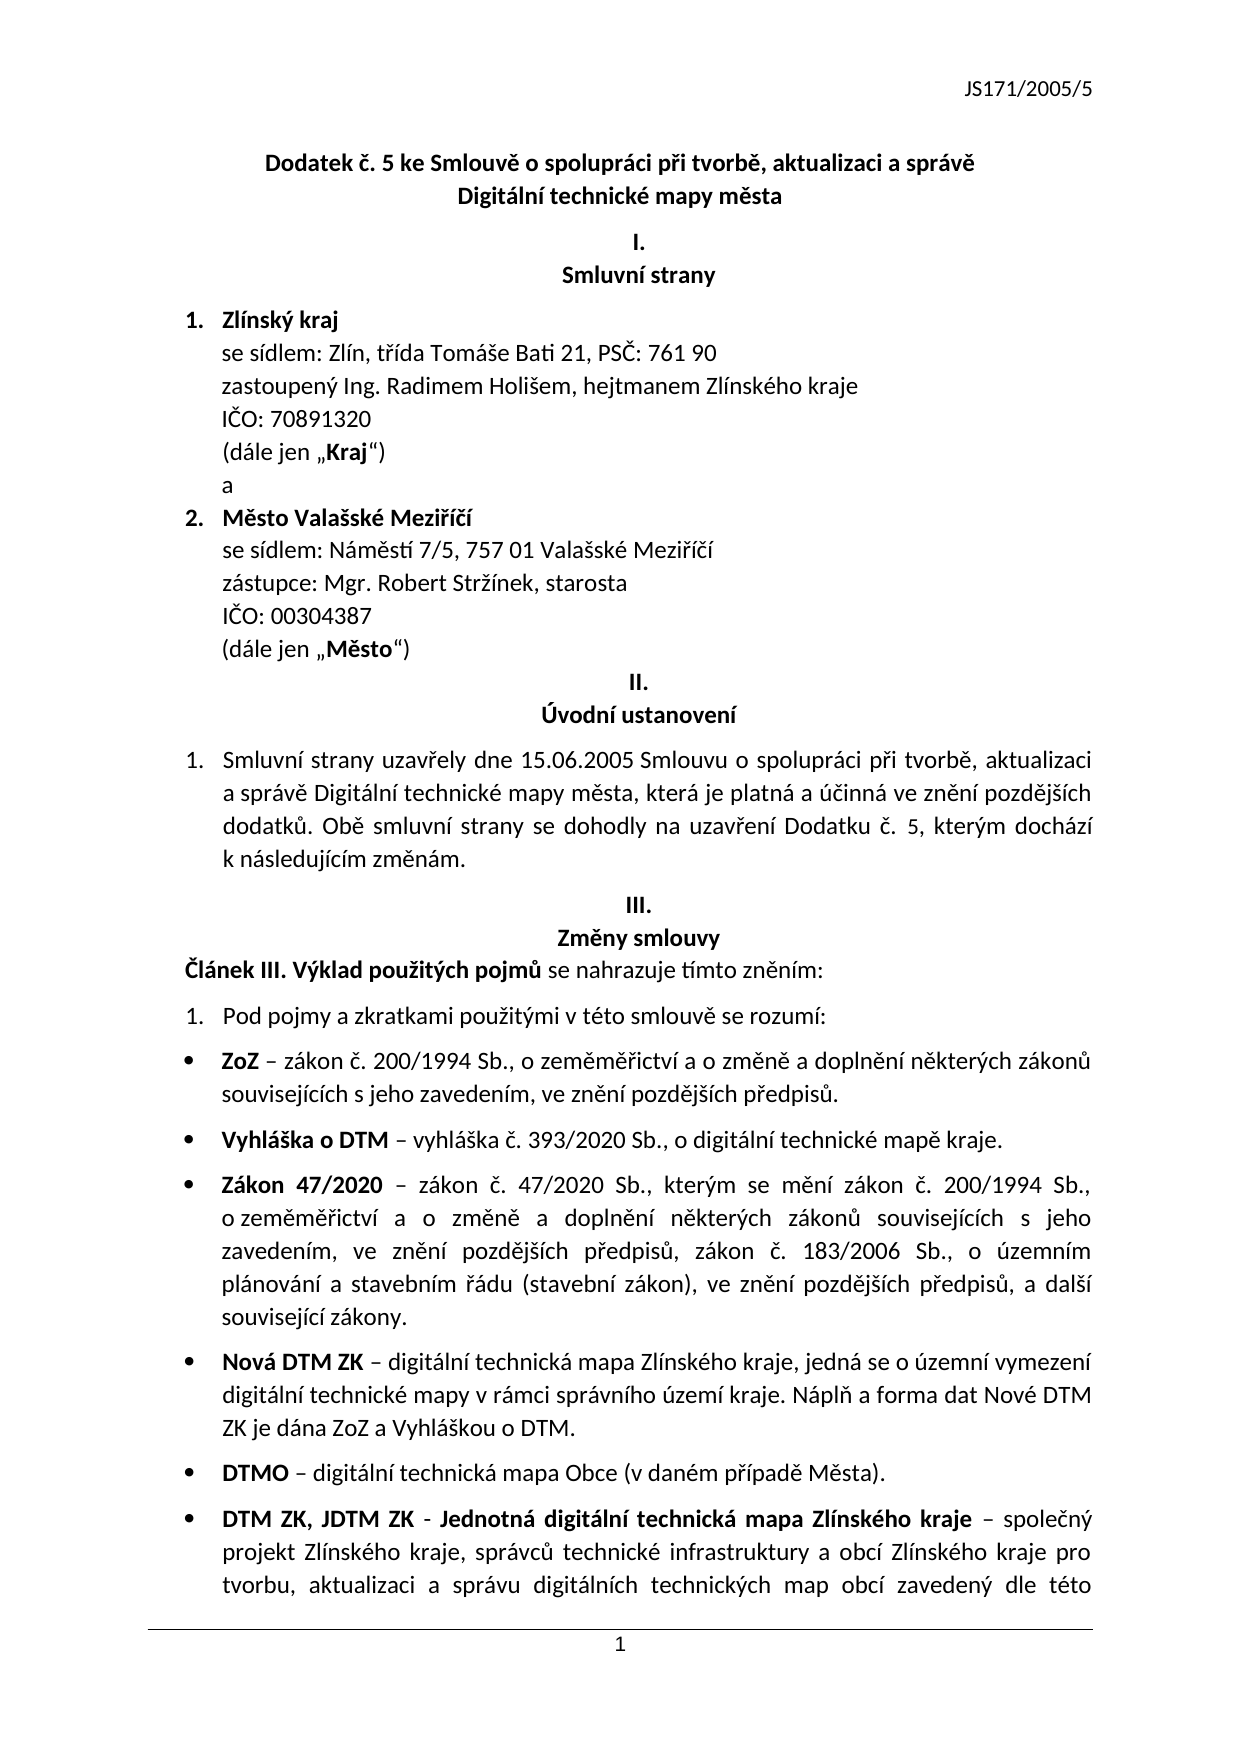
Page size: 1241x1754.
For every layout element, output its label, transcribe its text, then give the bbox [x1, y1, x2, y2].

text se sídlem: Zlín, třída Tomáše Bati 21, PSČ: 761 90 [221, 337, 1093, 368]
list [185, 1503, 1093, 1599]
text zastoupený Ing. Radimem Holišem, hejtmanem Zlínského kraje [221, 370, 1093, 401]
text (dále jen „Město“) [148, 633, 1093, 664]
text I. [185, 226, 1093, 256]
text IČO: 70891320 [221, 403, 1093, 433]
list Zlínský kraj [185, 304, 1093, 335]
list Smluvní strany uzavřely dne 15.06.2005 Smlouvu o spolupráci při tvorbě, aktualizaci a správě Digitální technické mapy města, která je platná a účinná ve znění pozdějších dodatků. Obě smluvní strany se dohodly na uzavření Dodatku č. 5, kterým dochází k následujícím změnám. [185, 745, 1093, 874]
list se sídlem: Náměstí 7/5, 757 01 Valašské Meziříčí [222, 535, 1093, 565]
list DTMO – digitální technická mapa Obce (v daném případě Města). [185, 1458, 1093, 1488]
list (dále jen „Kraj“) [222, 436, 1093, 466]
list a [221, 469, 1093, 499]
text Úvodní ustanovení [185, 699, 1093, 730]
list Nová DTM ZK – digitální technická mapa Zlínského kraje, jedná se o územní vymezení digitální technické mapy v rámci správního území kraje. Náplň a forma dat Nové DTM ZK je dána ZoZ a Vyhláškou o DTM. [185, 1346, 1093, 1443]
list Pod pojmy a zkratkami použitými v této smlouvě se rozumí: [185, 1000, 1093, 1031]
list IČO: 00304387 [222, 601, 1093, 631]
list ZoZ – zákon č. 200/1994 Sb., o zeměměřictví a o změně a doplnění některých zákonů souvisejících s jeho zavedením, ve znění pozdějších předpisů. [184, 1046, 1093, 1109]
text Dodatek č. 5 ke Smlouvě o spolupráci při tvorbě, aktualizaci a správě Digitální technické mapy města [148, 148, 1093, 211]
text Změny smlouvy [185, 922, 1093, 952]
list Zákon 47/2020 – zákon č. 47/2020 Sb., kterým se mění zákon č. 200/1994 Sb., o zeměměřictví a o změně a doplnění některých zákonů souvisejících s jeho zavedením, ve znění pozdějších předpisů, zákon č. 183/2006 Sb., o územním plánování a stavebním řádu (stavební zákon), ve znění pozdějších předpisů, a další související zákony. [184, 1169, 1093, 1331]
text II. [185, 666, 1093, 697]
list Vyhláška o DTM – vyhláška č. 393/2020 Sb., o digitální technické mapě kraje. [184, 1124, 1093, 1154]
text III. [185, 889, 1093, 919]
list Město Valašské Meziříčí [185, 502, 1093, 532]
text Smluvní strany [185, 259, 1093, 289]
list zástupce: Mgr. Robert Stržínek, starosta [222, 568, 1093, 598]
text Článek III. Výklad použitých pojmů se nahrazuje tímto zněním: [185, 955, 1093, 985]
